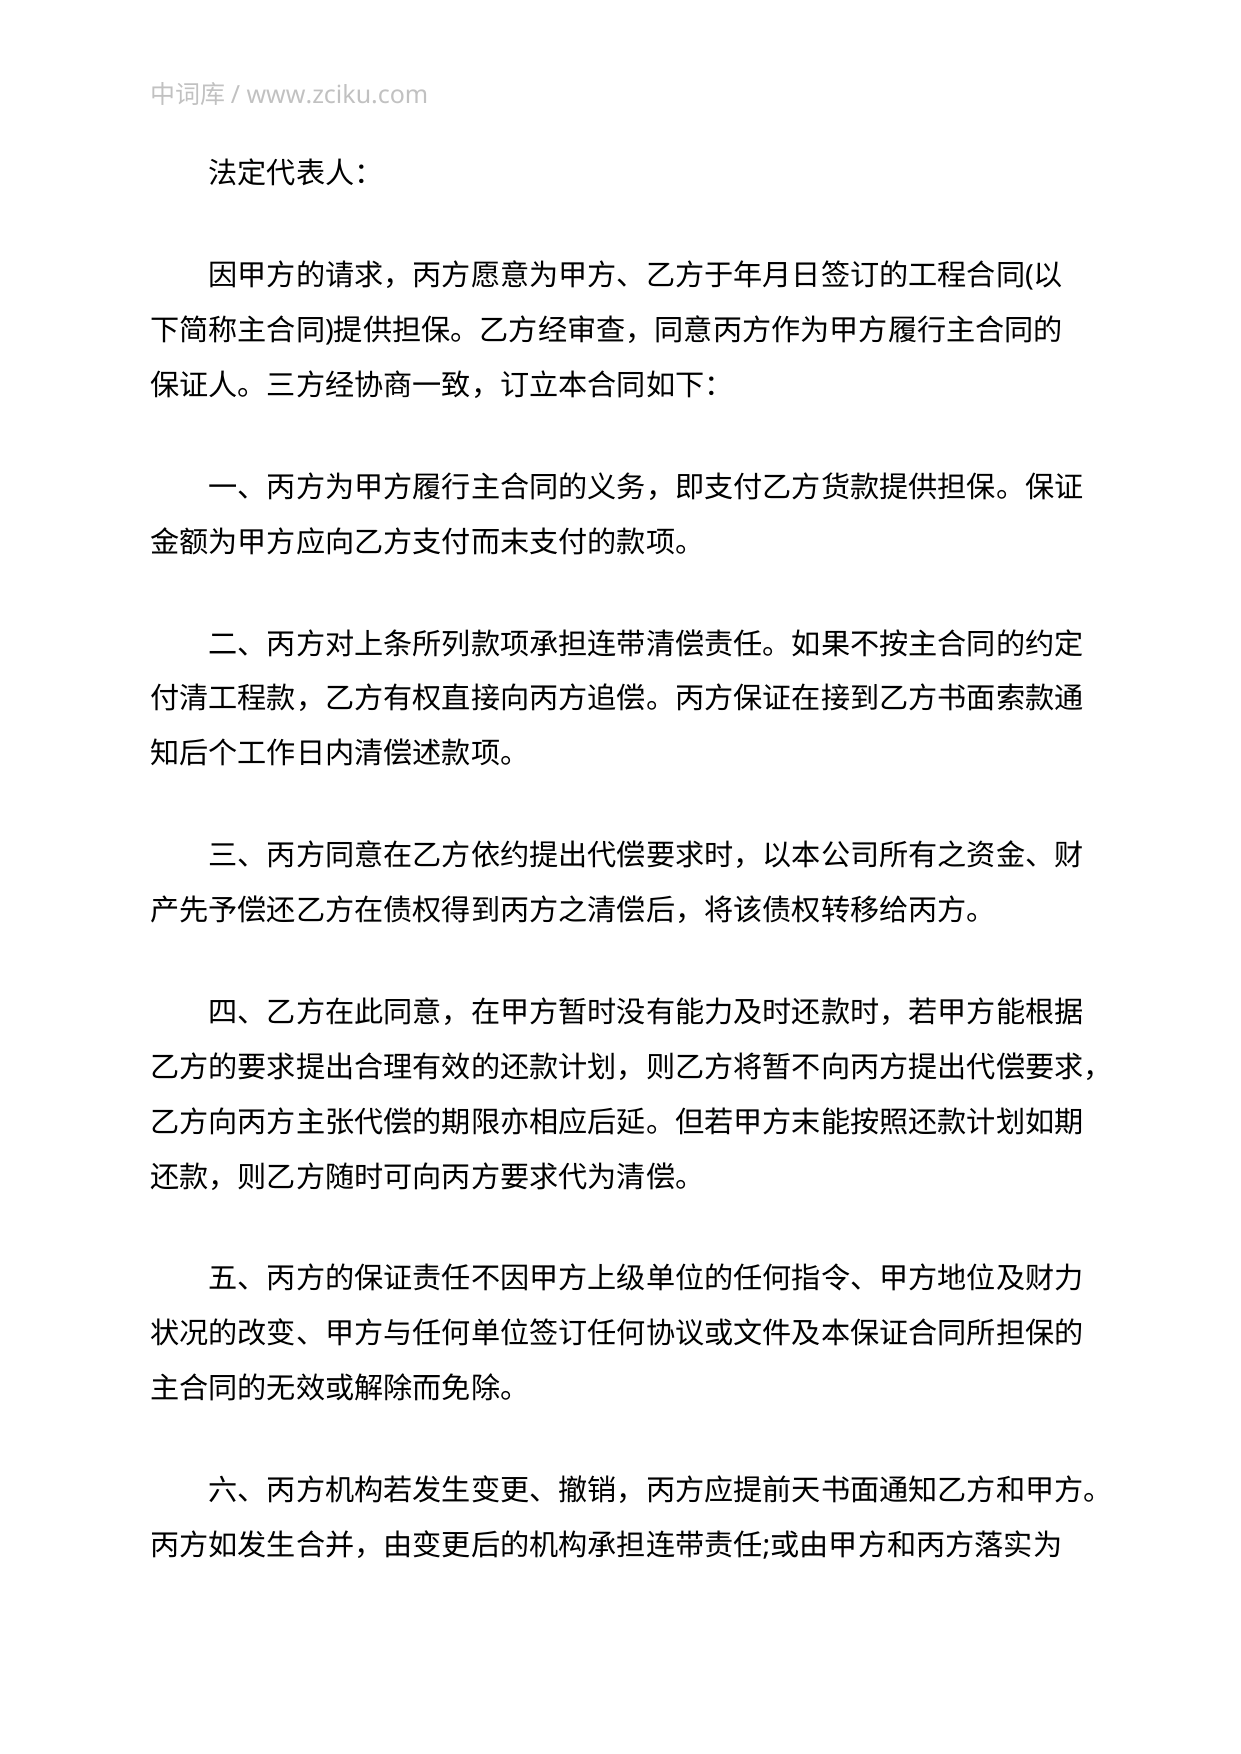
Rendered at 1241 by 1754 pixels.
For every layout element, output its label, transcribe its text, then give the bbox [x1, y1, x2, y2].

text 五、丙方的保证责任不因甲方上级单位的任何指令、甲方地位及财力状况的改变、甲方与任何单位签订任何协议或文件及本保证合同所担保的主合同的无效或解除而免除。 [150, 1255, 1090, 1407]
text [150, 1466, 1090, 1564]
text 一、丙方为甲方履行主合同的义务，即支付乙方货款提供担保。保证金额为甲方应向乙方支付而末支付的款项。 [150, 463, 1090, 561]
text 法定代表人： [150, 150, 1090, 192]
text 因甲方的请求，丙方愿意为甲方、乙方于年月日签订的工程合同(以下简称主合同)提供担保。乙方经审查，同意丙方作为甲方履行主合同的保证人。三方经协商一致，订立本合同如下： [150, 252, 1090, 404]
text 二、丙方对上条所列款项承担连带清偿责任。如果不按主合同的约定付清工程款，乙方有权直接向丙方追偿。丙方保证在接到乙方书面索款通知后个工作日内清偿述款项。 [150, 620, 1090, 772]
text 四、乙方在此同意，在甲方暂时没有能力及时还款时，若甲方能根据乙方的要求提出合理有效的还款计划，则乙方将暂不向丙方提出代偿要求，乙方向丙方主张代偿的期限亦相应后延。但若甲方末能按照还款计划如期还款，则乙方随时可向丙方要求代为清偿。 [150, 988, 1090, 1195]
text 三、丙方同意在乙方依约提出代偿要求时，以本公司所有之资金、财产先予偿还乙方在债权得到丙方之清偿后，将该债权转移给丙方。 [150, 832, 1090, 929]
